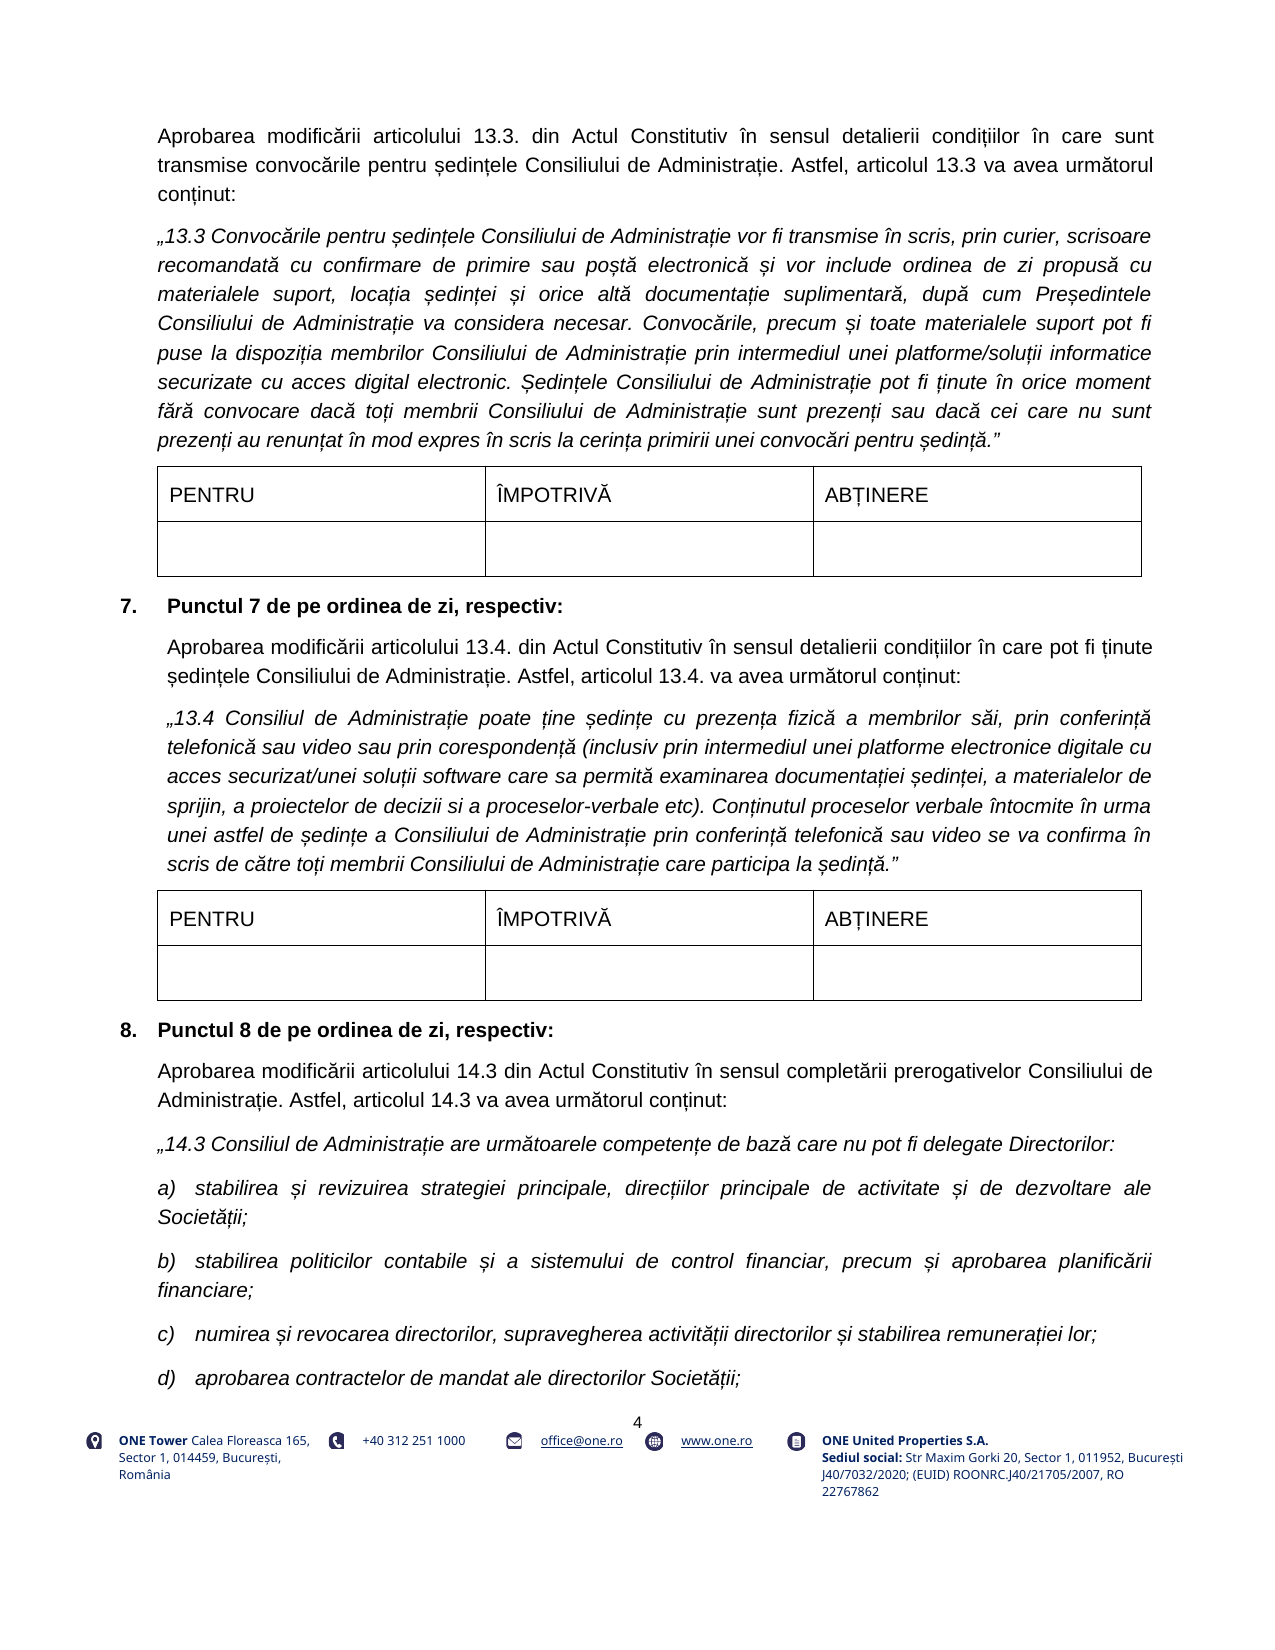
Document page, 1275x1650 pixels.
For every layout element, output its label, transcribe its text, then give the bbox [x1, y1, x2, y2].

table_cell [486, 946, 813, 1000]
table_header ÎMPOTRIVĂ [486, 891, 813, 945]
picture [787, 1432, 806, 1451]
table_header ÎMPOTRIVĂ [486, 467, 813, 521]
list Punctul 7 de pe ordinea de zi, respectiv: [120, 590, 1155, 619]
list c) numirea și revocarea directorilor, supravegherea activității directorilor și stabilirea remunerației lor; [157, 1318, 1155, 1347]
list d) aprobarea contractelor de mandat ale directorilor Societății; [157, 1362, 1155, 1391]
table_header ABȚINERE [814, 467, 1141, 521]
table_header PENTRU [158, 467, 485, 521]
table_cell [486, 522, 813, 576]
picture [506, 1432, 522, 1449]
table_cell [158, 522, 485, 576]
list „13.4 Consiliul de Administrație poate ține ședințe cu prezența fizică a membrilor săi, prin conferință telefonică sau video sau prin corespondență (inclusiv prin intermediul unei platforme electronice digitale cu acces securizat/unei soluții software care sa permită examinarea documentației ședinței, a materialelor de sprijin, a proiectelor de decizii si a proceselor-verbale etc). Conținutul proceselor verbale întocmite în urma unei astfel de ședințe a Consiliului de Administrație prin conferință telefonică sau video se va confirma în scris de către toți membrii Consiliului de Administrație care participa la ședință.” [167, 702, 1155, 877]
list Punctul 8 de pe ordinea de zi, respectiv: [120, 1014, 1155, 1043]
picture [645, 1432, 663, 1451]
picture [86, 1432, 102, 1449]
list Aprobarea modificării articolului 14.3 din Actul Constitutiv în sensul completării prerogativelor Consiliului de Administrație. Astfel, articolul 14.3 va avea următorul conținut: [157, 1055, 1155, 1114]
table_cell [814, 522, 1141, 576]
table_header PENTRU [158, 891, 485, 945]
table_cell [158, 946, 485, 1000]
list „13.3 Convocările pentru ședințele Consiliului de Administrație vor fi transmise în scris, prin curier, scrisoare recomandată cu confirmare de primire sau poștă electronică și vor include ordinea de zi propusă cu materialele suport, locația ședinței și orice altă documentație suplimentară, după cum Președintele Consiliului de Administrație va considera necesar. Convocările, precum și toate materialele suport pot fi puse la dispoziția membrilor Consiliului de Administrație prin intermediul unei platforme/soluții informatice securizate cu acces digital electronic. Ședințele Consiliului de Administrație pot fi ținute în orice moment fără convocare dacă toți membrii Consiliului de Administrație sunt prezenți sau dacă cei care nu sunt prezenți au renunțat în mod expres în scris la cerința primirii unei convocări pentru ședință.” [157, 220, 1155, 453]
list a) stabilirea și revizuirea strategiei principale, direcțiilor principale de activitate și de dezvoltare ale Societății; [157, 1172, 1155, 1230]
list b) stabilirea politicilor contabile și a sistemului de control financiar, precum și aprobarea planificării financiare; [157, 1245, 1155, 1303]
list Aprobarea modificării articolului 13.4. din Actul Constitutiv în sensul detalierii condițiilor în care pot fi ținute ședințele Consiliului de Administrație. Astfel, articolul 13.4. va avea următorul conținut: [167, 631, 1155, 690]
picture [328, 1432, 344, 1449]
table_header ABȚINERE [814, 891, 1141, 945]
list Aprobarea modificării articolului 13.3. din Actul Constitutiv în sensul detalierii condițiilor în care sunt transmise convocările pentru ședințele Consiliului de Administrație. Astfel, articolul 13.3 va avea următorul conținut: [157, 120, 1155, 207]
table_cell [814, 946, 1141, 1000]
list „14.3 Consiliul de Administrație are următoarele competențe de bază care nu pot fi delegate Directorilor: [157, 1128, 1155, 1157]
